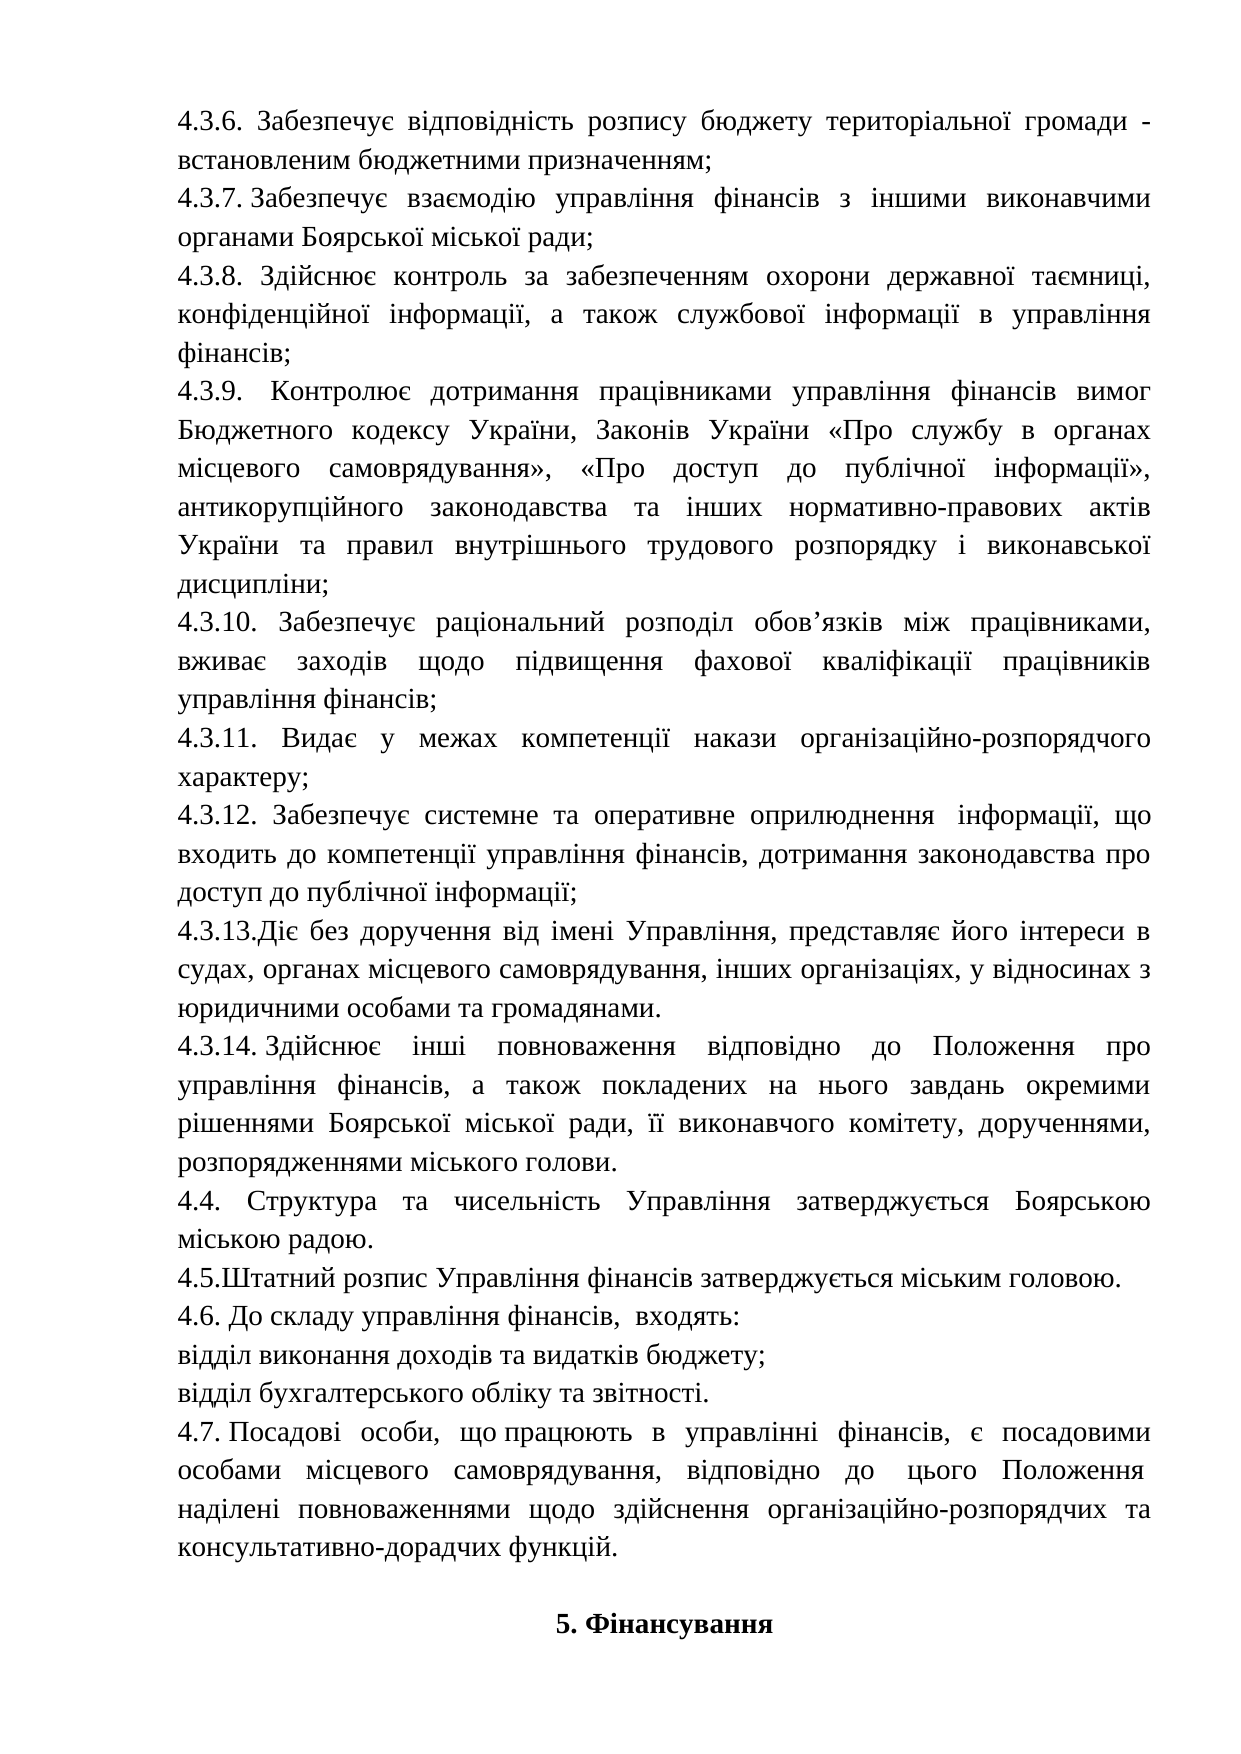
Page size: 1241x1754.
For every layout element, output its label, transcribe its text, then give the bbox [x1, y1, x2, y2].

text 4.7. Посадові особи, що працюють в управлінні фінансів, є посадовими особами місцевого самоврядування, відповідно до цього Положення наділені повноваженнями щодо здійснення організаційно-розпорядчих та консультативно-дорадчих функцій. [177, 1414, 1152, 1563]
text 4.3.8. Здійснює контроль за забезпеченням охорони державної таємниці, конфіденційної інформації, а також службової інформації в управління фінансів; [177, 258, 1152, 368]
text 4.3.12. Забезпечує системне та оперативне оприлюднення інформації, що входить до компетенції управління фінансів, дотримання законодавства про доступ до публічної інформації; [177, 797, 1152, 908]
text 4.3.14. Здійснює інші повноваження відповідно до Положення про управління фінансів, а також покладених на нього завдань окремими рішеннями Боярської міської ради, її виконавчого комітету, дорученнями, розпорядженнями міського голови. [177, 1028, 1152, 1178]
text 4.3.9. Контролює дотримання працівниками управління фінансів вимог Бюджетного кодексу України, Законів України «Про службу в органах місцевого самоврядування», «Про доступ до публічної інформації», антикорупційного законодавства та інших нормативно-правових актів України та правил внутрішнього трудового розпорядку і виконавської дисципліни; [177, 373, 1152, 599]
text 4.3.13.Діє без доручення від імені Управління, представляє його інтереси в судах, органах місцевого самоврядування, інших організаціях, у відносинах з юридичними особами та громадянами. [177, 913, 1152, 1023]
text 4.3.11. Видає у межах компетенції накази організаційно-розпорядчого характеру; [177, 720, 1152, 792]
text відділ виконання доходів та видатків бюджету; [177, 1337, 1152, 1370]
text відділ бухгалтерського обліку та звітності. [177, 1375, 1152, 1409]
text 4.6. До складу управління фінансів, входять: [177, 1298, 1152, 1332]
text 4.4. Структура та чисельність Управління затверджується Боярською міською радою. [177, 1183, 1152, 1255]
text 4.3.6. Забезпечує відповідність розпису бюджету територіальної громади - встановленим бюджетними призначенням; [177, 103, 1152, 176]
text 5. Фінансування [177, 1607, 1152, 1640]
text 4.5.Штатний розпис Управління фінансів затверджується міським головою. [177, 1260, 1152, 1293]
text 4.3.10. Забезпечує раціональний розподіл обов’язків між працівниками, вживає заходів щодо підвищення фахової кваліфікації працівників управління фінансів; [177, 604, 1152, 715]
text 4.3.7. Забезпечує взаємодію управління фінансів з іншими виконавчими органами Боярської міської ради; [177, 181, 1152, 253]
